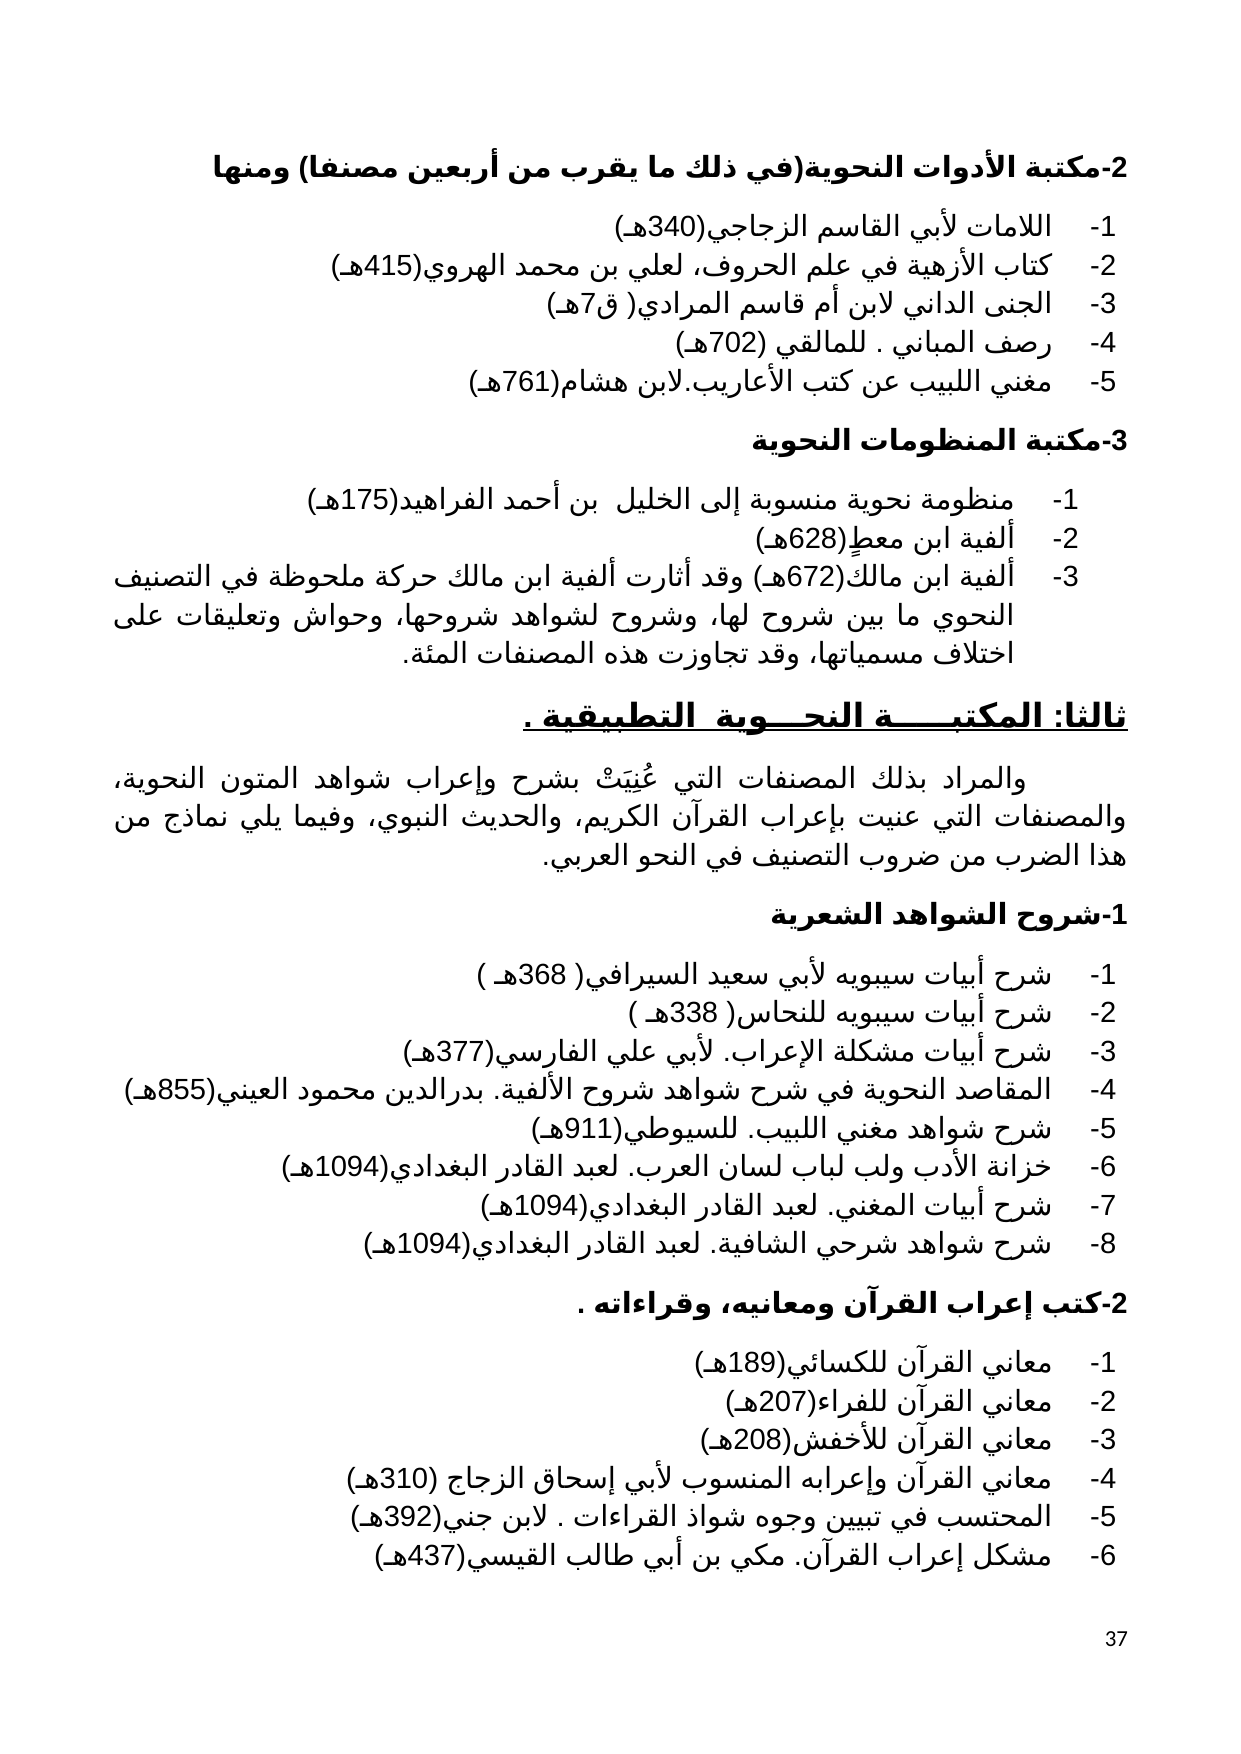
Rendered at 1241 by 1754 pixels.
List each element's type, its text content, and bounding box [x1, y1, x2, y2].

list معاني القرآن للأخفش(208هـ) [112, 1422, 1090, 1456]
list مشكل إعراب القرآن. مكي بن أبي طالب القيسي(437هـ) [112, 1538, 1090, 1571]
list المقاصد النحوية في شرح شواهد شروح الألفية. بدرالدين محمود العيني(855هـ) [112, 1072, 1090, 1106]
list منظومة نحوية منسوبة إلى الخليل بن أحمد الفراهيد(175هـ) [112, 482, 1053, 516]
list معاني القرآن وإعرابه المنسوب لأبي إسحاق الزجاج (310هـ) [112, 1461, 1090, 1494]
text 3-مكتبة المنظومات النحوية [112, 423, 1128, 456]
list شرح أبيات مشكلة الإعراب. لأبي علي الفارسي(377هـ) [112, 1034, 1090, 1067]
list رصف المباني . للمالقي (702هـ) [112, 325, 1090, 358]
list شرح شواهد شرحي الشافية. لعبد القادر البغدادي(1094هـ) [112, 1226, 1090, 1260]
list كتاب الأزهية في علم الحروف، لعلي بن محمد الهروي(415هـ) [112, 248, 1090, 281]
text ثالثا: المكتبـــــة النحـــوية التطبيقية . [112, 696, 1128, 734]
list المحتسب في تبيين وجوه شواذ القراءات . لابن جني(392هـ) [112, 1499, 1090, 1533]
text 2-كتب إعراب القرآن ومعانيه، وقراءاته . [112, 1286, 1128, 1319]
list شرح شواهد مغني اللبيب. للسيوطي(911هـ) [112, 1111, 1090, 1144]
list ألفية ابن معطٍ(628هـ) [112, 521, 1053, 554]
list اللامات لأبي القاسم الزجاجي(340هـ) [112, 209, 1090, 243]
list شرح أبيات سيبويه للنحاس( 338هـ ) [112, 995, 1090, 1029]
list ألفية ابن مالك(672هـ) وقد أثارت ألفية ابن مالك حركة ملحوظة في التصنيف النحوي ما بين شروح لها، وشروح لشواهد شروحها، وحواش وتعليقات على اختلاف مسمياتها، وقد تجاوزت هذه المصنفات المئة. [112, 559, 1053, 670]
list مغني اللبيب عن كتب الأعاريب.لابن هشام(761هـ) [112, 363, 1090, 397]
list معاني القرآن للفراء(207هـ) [112, 1384, 1090, 1417]
list شرح أبيات سيبويه لأبي سعيد السيرافي( 368هـ ) [112, 957, 1090, 990]
list معاني القرآن للكسائي(189هـ) [112, 1345, 1090, 1379]
list الجنى الداني لابن أم قاسم المرادي( ق7هـ) [112, 286, 1090, 320]
text 2-مكتبة الأدوات النحوية(في ذلك ما يقرب من أربعين مصنفا) ومنها [112, 150, 1128, 183]
text 1-شروح الشواهد الشعرية [112, 897, 1128, 931]
text والمراد بذلك المصنفات التي عُنِيَتْ بشرح وإعراب شواهد المتون النحوية، والمصنفات التي عنيت بإعراب القرآن الكريم، والحديث النبوي، وفيما يلي نماذج من هذا الضرب من ضروب التصنيف في النحو العربي. [112, 761, 1128, 871]
list شرح أبيات المغني. لعبد القادر البغدادي(1094هـ) [112, 1188, 1090, 1221]
list خزانة الأدب ولب لباب لسان العرب. لعبد القادر البغدادي(1094هـ) [112, 1149, 1090, 1183]
